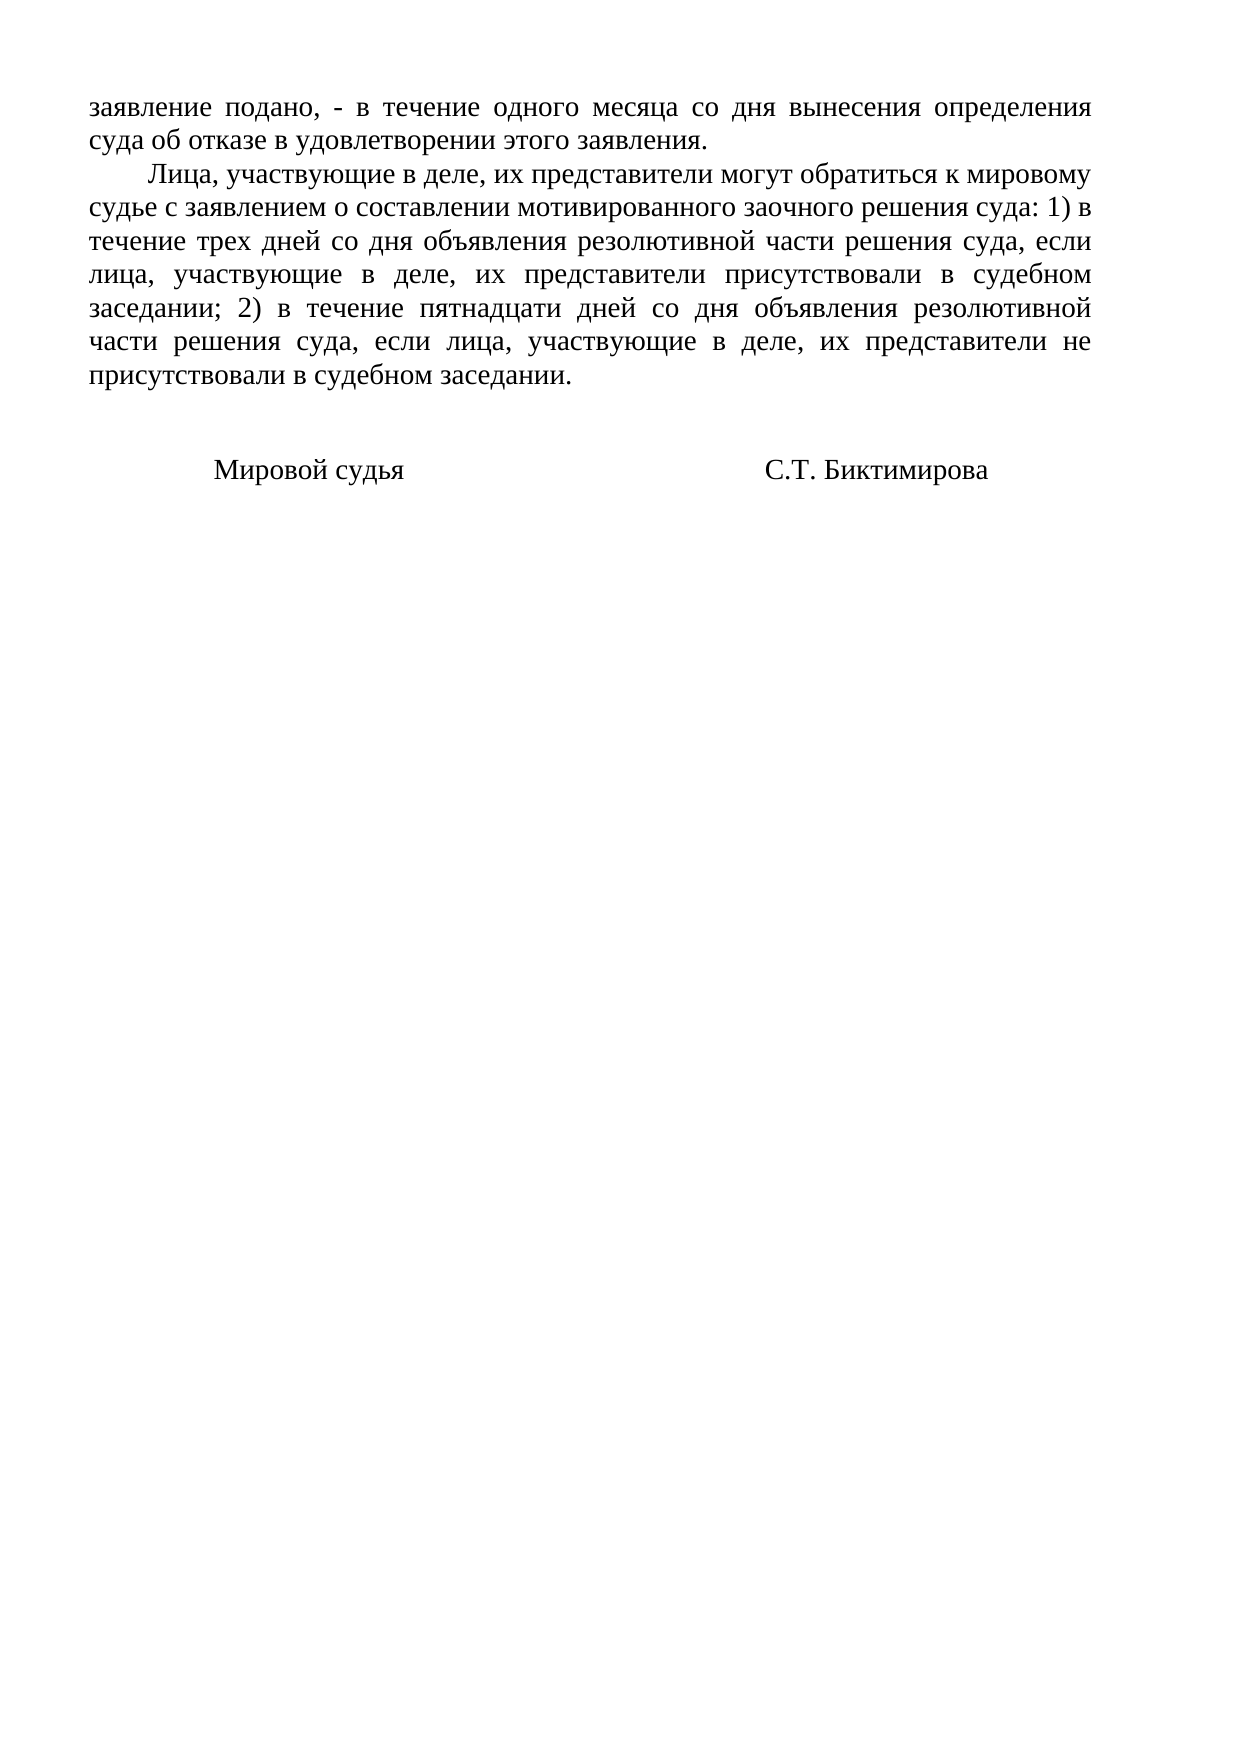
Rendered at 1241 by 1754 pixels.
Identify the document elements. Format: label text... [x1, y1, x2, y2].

text Лица, участвующие в деле, их представители могут обратиться к мировому судье с заявлением о составлении мотивированного заочного решения суда: 1) в течение трех дней со дня объявления резолютивной части решения суда, если лица, участвующие в деле, их представители присутствовали в судебном заседании; 2) в течение пятнадцати дней со дня объявления резолютивной части решения суда, если лица, участвующие в деле, их представители не присутствовали в судебном заседании. [89, 156, 1092, 391]
text Мировой судья С.Т. Биктимирова [89, 452, 1092, 486]
